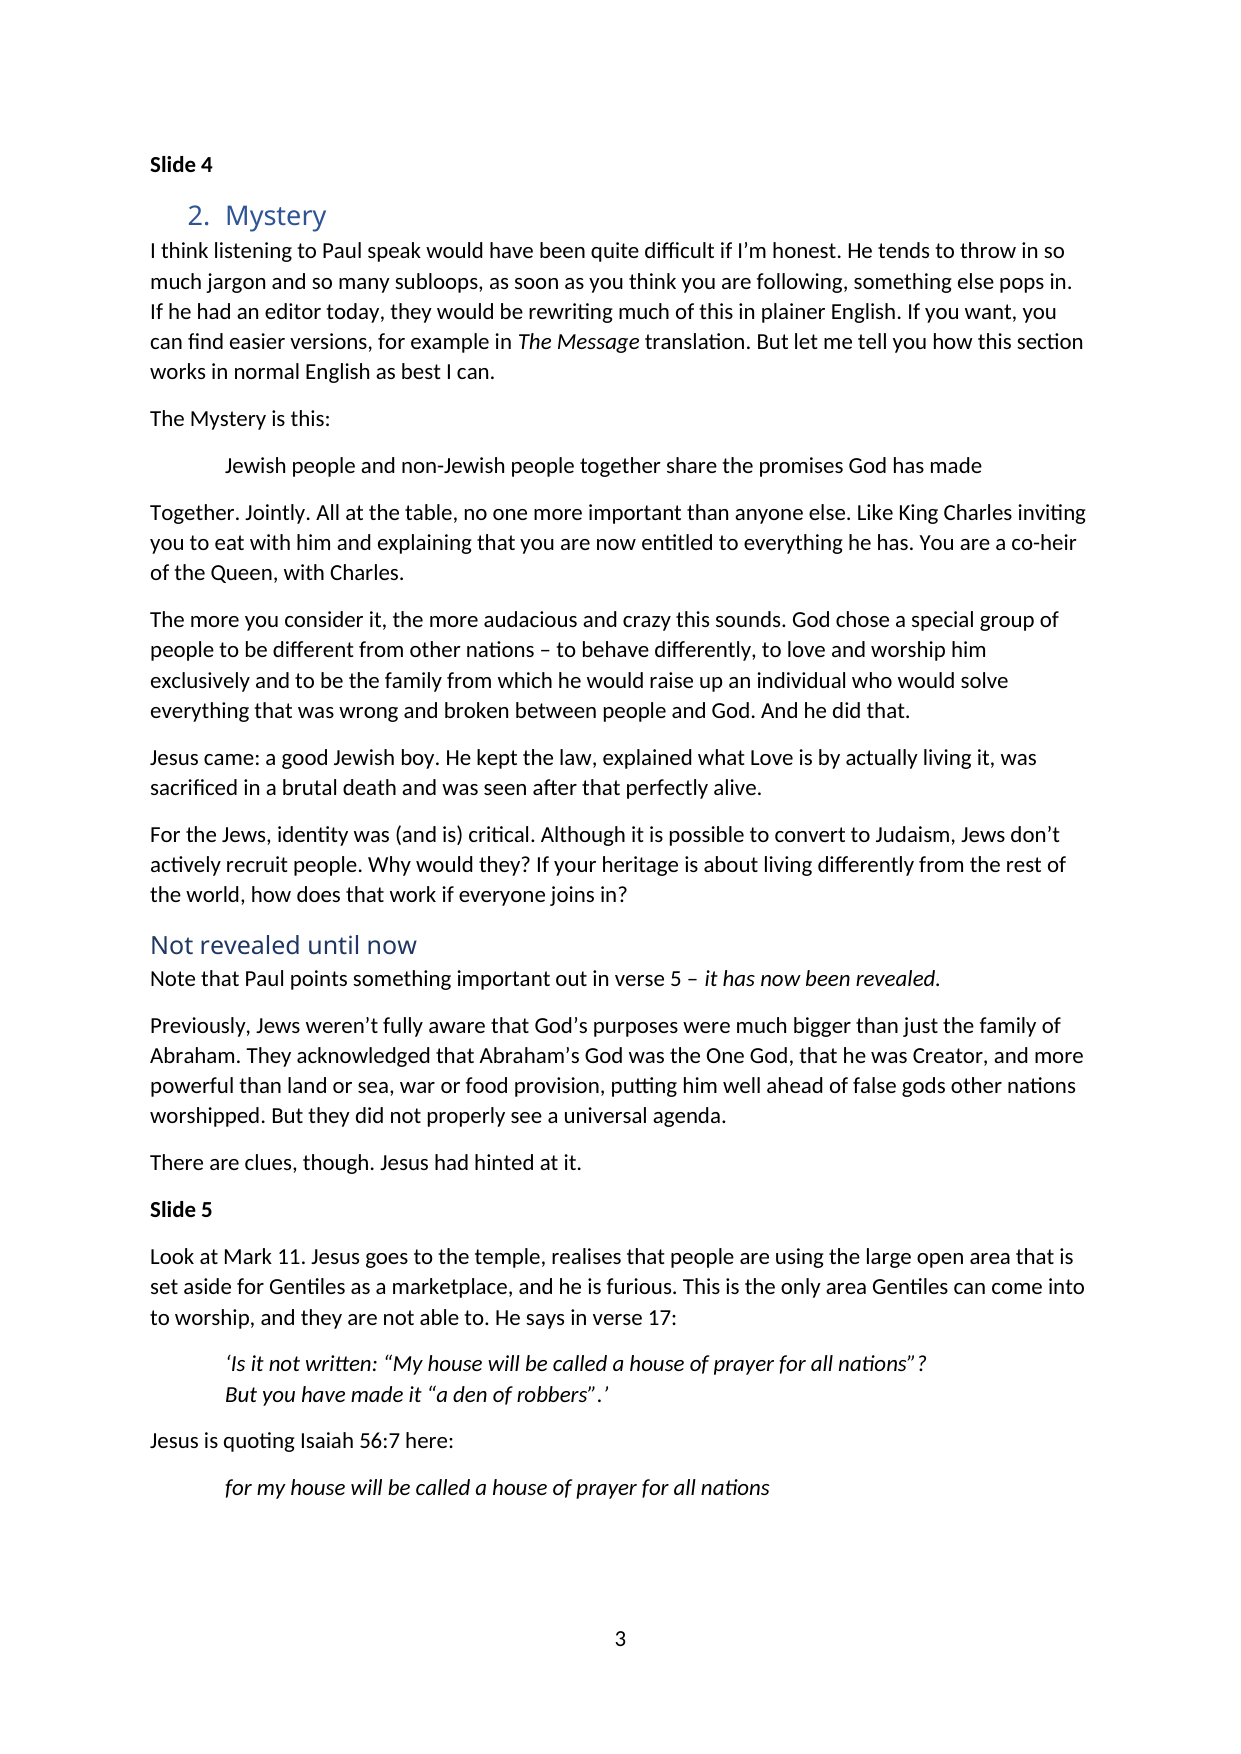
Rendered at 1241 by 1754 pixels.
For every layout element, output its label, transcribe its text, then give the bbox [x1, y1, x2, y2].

text The Mystery is this: [150, 404, 1090, 432]
text Jewish people and non-Jewish people together share the promises God has made [225, 451, 1090, 479]
text Note that Paul points something important out in verse 5 – it has now been revealed. [150, 964, 1090, 992]
text Look at Mark 11. Jesus goes to the temple, realises that people are using the large open area that is set aside for Gentiles as a marketplace, and he is furious. This is the only area Gentiles can come into to worship, and they are not able to. He says in verse 17: [150, 1242, 1090, 1331]
subtitle Not revealed until now [150, 927, 1090, 961]
text I think listening to Paul speak would have been quite difficult if I’m honest. He tends to throw in so much jargon and so many subloops, as soon as you think you are following, something else pops in. If he had an editor today, they would be rewriting much of this in plainer English. If you want, you can find easier versions, for example in The Message translation. But let me tell you how this section works in normal English as best I can. [150, 237, 1090, 386]
text For the Jews, identity was (and is) critical. Although it is possible to convert to Judaism, Jews don’t actively recruit people. Why would they? If your heritage is about living differently from the rest of the world, how does that work if everyone joins in? [150, 820, 1090, 908]
text ‘Is it not written: “My house will be called a house of prayer for all nations”? But you have made it “a den of robbers”.’ [225, 1349, 1090, 1408]
text Jesus is quoting Isaiah 56:7 here: [150, 1427, 1090, 1454]
text Slide 4 [150, 150, 1090, 178]
subtitle Mystery [187, 197, 1090, 234]
text Together. Jointly. All at the table, no one more important than anyone else. Like King Charles inviting you to eat with him and explaining that you are now entitled to everything he has. You are a co-heir of the Queen, with Charles. [150, 498, 1090, 587]
text for my house will be called a house of prayer for all nations [225, 1473, 1090, 1501]
text There are clues, though. Jesus had hinted at it. [150, 1148, 1090, 1176]
text Previously, Jews weren’t fully aware that God’s purposes were much bigger than just the family of Abraham. They acknowledged that Abraham’s God was the One God, that he was Creator, and more powerful than land or sea, war or food provision, putting him well ahead of false gods other nations worshipped. But they did not properly see a universal agenda. [150, 1011, 1090, 1129]
text Slide 5 [150, 1195, 1090, 1223]
text Jesus came: a good Jewish boy. He kept the law, explained what Love is by actually living it, was sacrificed in a brutal death and was seen after that perfectly alive. [150, 743, 1090, 801]
text The more you consider it, the more audacious and crazy this sounds. God chose a special group of people to be different from other nations – to behave differently, to love and worship him exclusively and to be the family from which he would raise up an individual who would solve everything that was wrong and broken between people and God. And he did that. [150, 605, 1090, 724]
